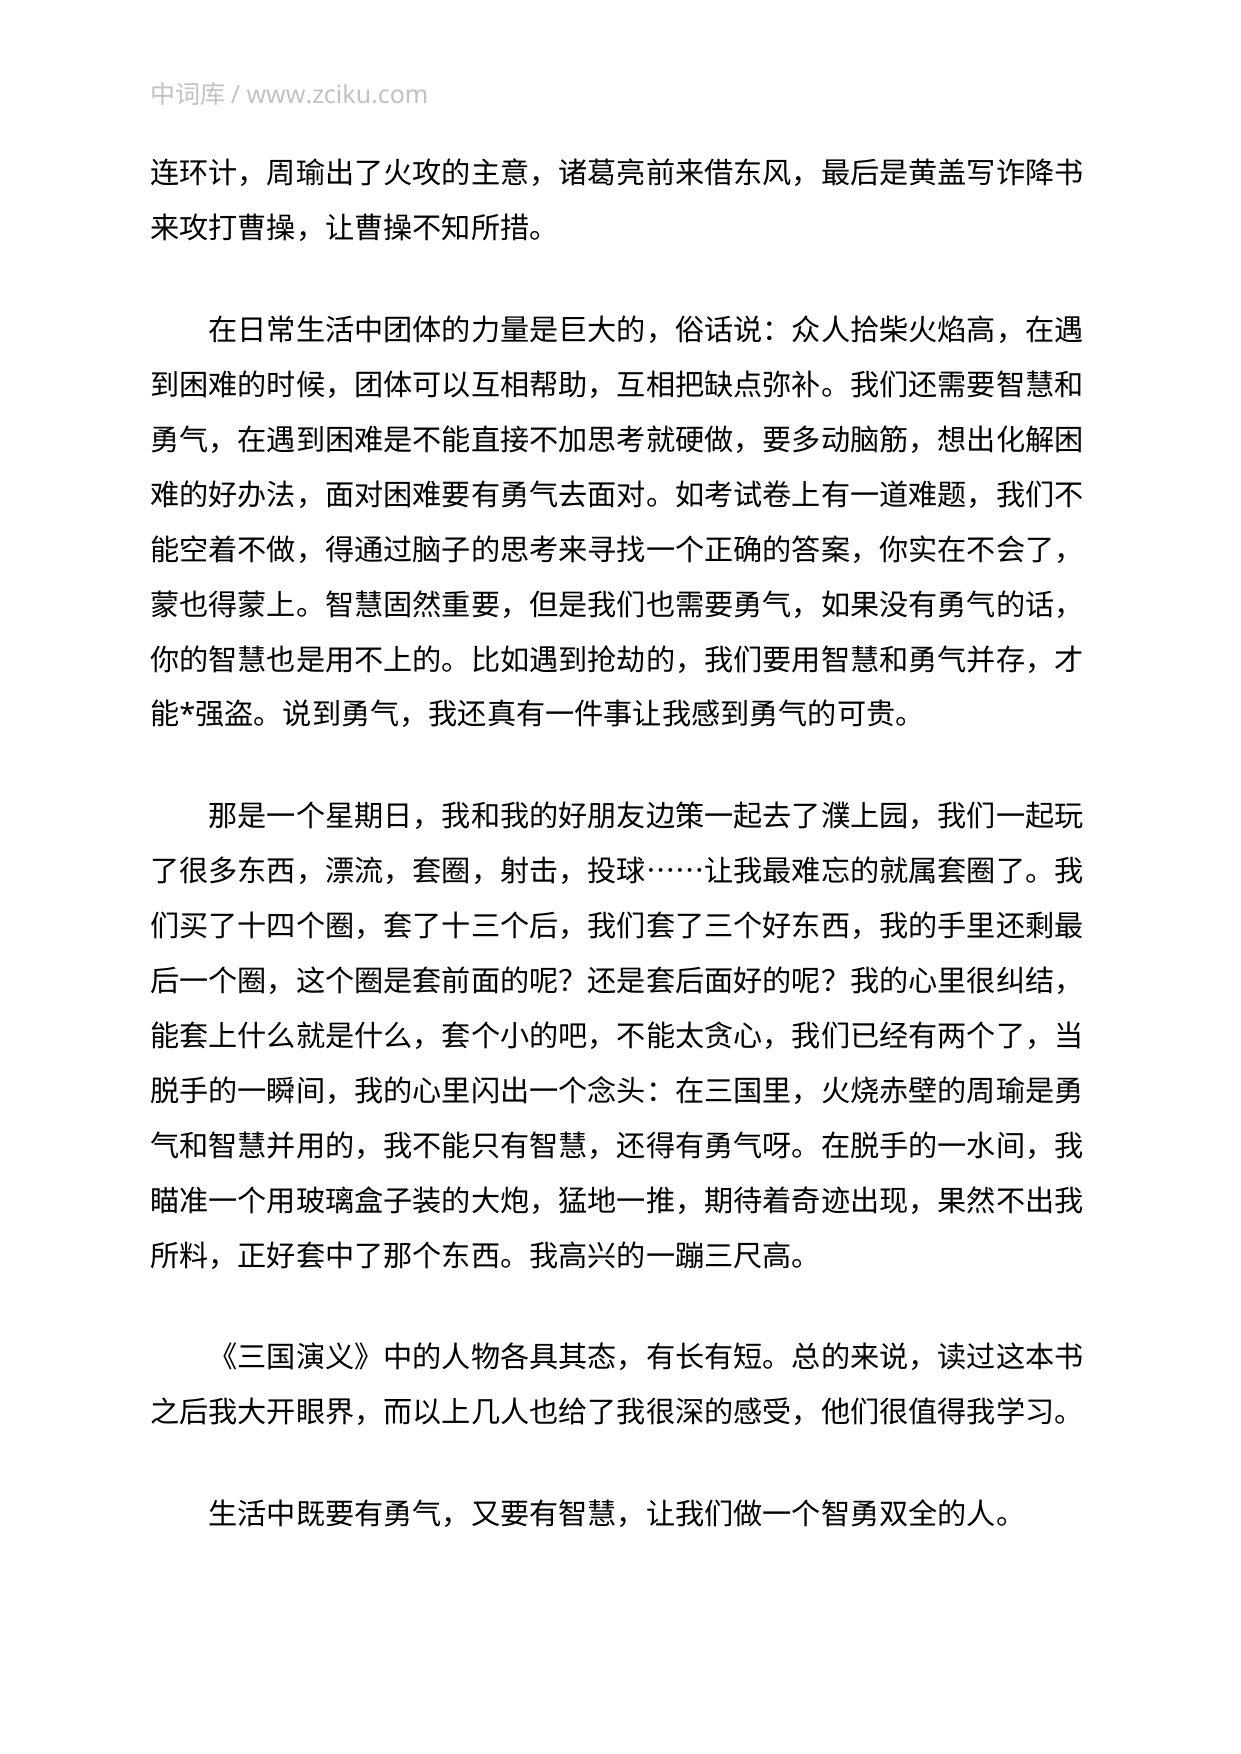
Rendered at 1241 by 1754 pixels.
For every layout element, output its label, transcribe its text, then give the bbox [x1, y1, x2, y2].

text 那是一个星期日，我和我的好朋友边策一起去了濮上园，我们一起玩了很多东西，漂流，套圈，射击，投球……让我最难忘的就属套圈了。我们买了十四个圈，套了十三个后，我们套了三个好东西，我的手里还剩最后一个圈，这个圈是套前面的呢？还是套后面好的呢？我的心里很纠结，能套上什么就是什么，套个小的吧，不能太贪心，我们已经有两个了，当脱手的一瞬间，我的心里闪出一个念头：在三国里，火烧赤壁的周瑜是勇气和智慧并用的，我不能只有智慧，还得有勇气呀。在脱手的一水间，我瞄准一个用玻璃盒子装的大炮，猛地一推，期待着奇迹出现，果然不出我所料，正好套中了那个东西。我高兴的一蹦三尺高。 [150, 793, 1090, 1274]
text 《三国演义》中的人物各具其态，有长有短。总的来说，读过这本书之后我大开眼界，而以上几人也给了我很深的感受，他们很值得我学习。 [150, 1334, 1090, 1431]
text 生活中既要有勇气，又要有智慧，让我们做一个智勇双全的人。 [150, 1491, 1090, 1533]
text 在日常生活中团体的力量是巨大的，俗话说：众人拾柴火焰高，在遇到困难的时候，团体可以互相帮助，互相把缺点弥补。我们还需要智慧和勇气，在遇到困难是不能直接不加思考就硬做，要多动脑筋，想出化解困难的好办法，面对困难要有勇气去面对。如考试卷上有一道难题，我们不能空着不做，得通过脑子的思考来寻找一个正确的答案，你实在不会了，蒙也得蒙上。智慧固然重要，但是我们也需要勇气，如果没有勇气的话，你的智慧也是用不上的。比如遇到抢劫的，我们要用智慧和勇气并存，才能*强盗。说到勇气，我还真有一件事让我感到勇气的可贵。 [150, 307, 1090, 733]
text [150, 150, 1090, 247]
